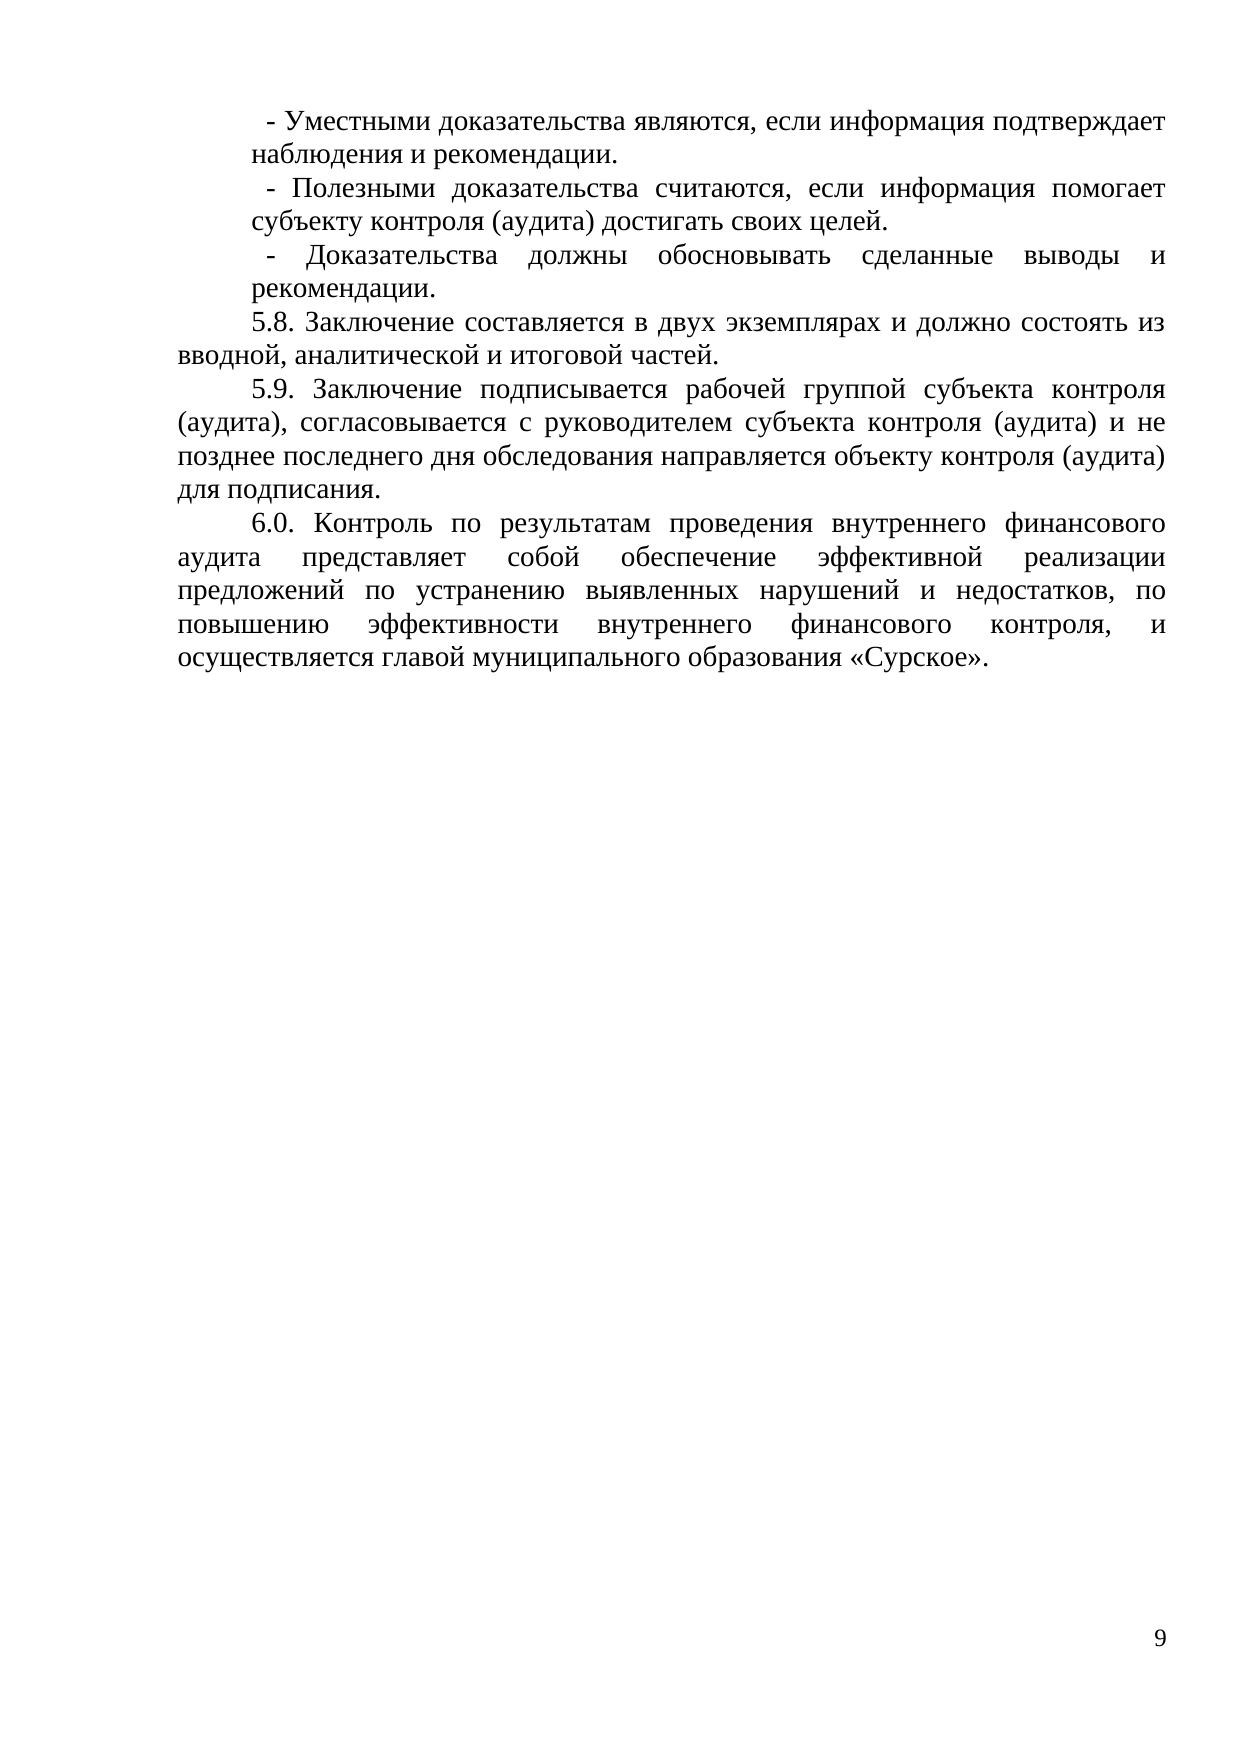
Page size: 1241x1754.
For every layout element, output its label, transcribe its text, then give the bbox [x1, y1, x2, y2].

text - Уместными доказательства являются, если информация подтверждает наблюдения и рекомендации. [251, 103, 1167, 170]
text - Доказательства должны обосновывать сделанные выводы и рекомендации. [251, 237, 1167, 304]
text - Полезными доказательства считаются, если информация помогает субъекту контроля (аудита) достигать своих целей. [251, 170, 1167, 237]
text 5.9. Заключение подписывается рабочей группой субъекта контроля (аудита), согласовывается с руководителем субъекта контроля (аудита) и не позднее последнего дня обследования направляется объекту контроля (аудита) для подписания. [177, 371, 1167, 505]
text 5.8. Заключение составляется в двух экземплярах и должно состоять из вводной, аналитической и итоговой частей. [177, 304, 1167, 371]
text 6.0. Контроль по результатам проведения внутреннего финансового аудита представляет собой обеспечение эффективной реализации предложений по устранению выявленных нарушений и недостатков, по повышению эффективности внутреннего финансового контроля, и осуществляется главой муниципального образования «Сурское». [177, 505, 1167, 673]
